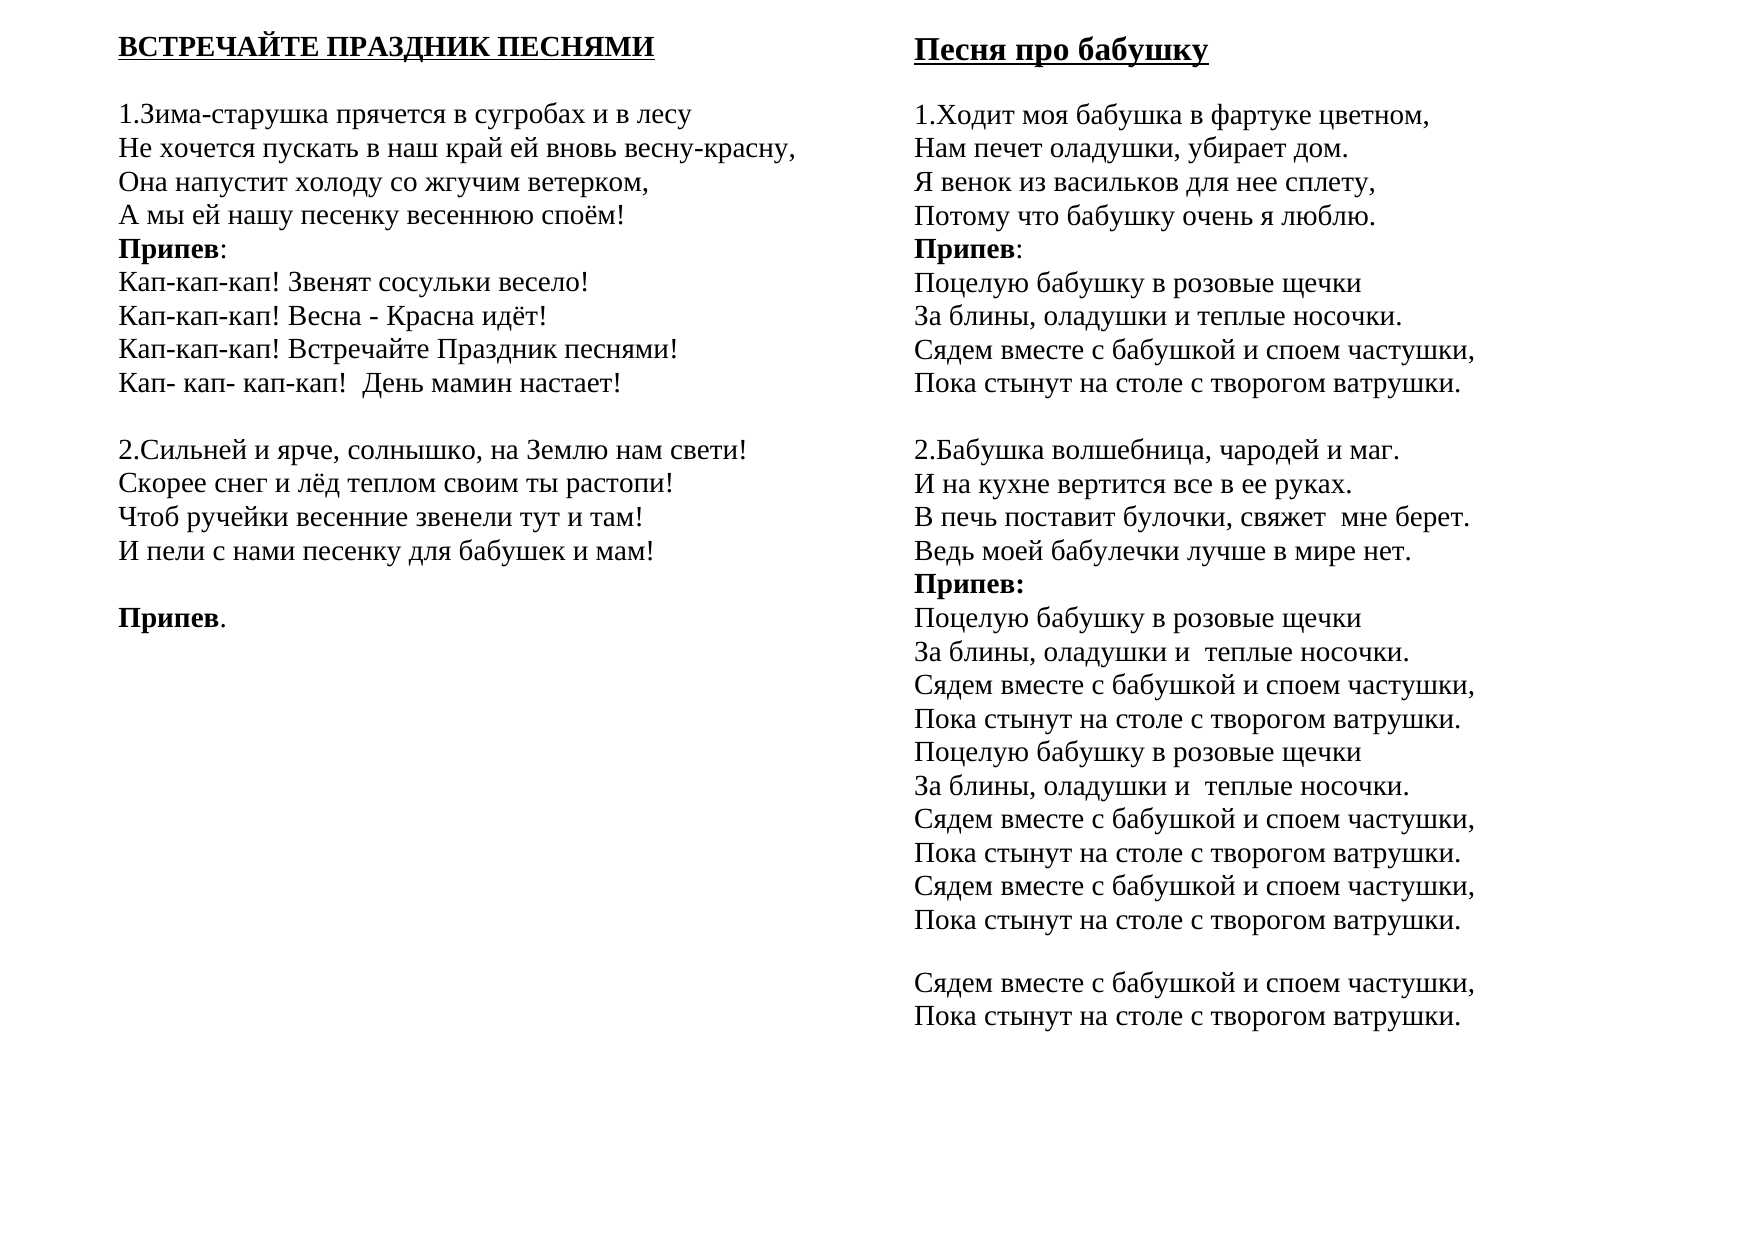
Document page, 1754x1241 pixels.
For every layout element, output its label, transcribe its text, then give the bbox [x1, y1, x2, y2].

text Сядем вместе с бабушкой и споем частушки, Пока стынут на столе с творогом ватрушки. [914, 965, 1636, 1032]
text 1.Зима-старушка прячется в сугробах и в лесу [118, 97, 840, 130]
text Кап-кап-кап! Звенят сосульки весело! [118, 264, 840, 298]
text Кап-кап-кап! Встречайте Праздник песнями! [118, 331, 840, 365]
text Она напустит холоду со жгучим ветерком, [118, 164, 840, 197]
text Не хочется пускать в наш край ей вновь весну-красну, [118, 130, 840, 164]
text Припев: [118, 231, 840, 264]
text А мы ей нашу песенку весеннюю споём! [118, 197, 840, 231]
text Кап- кап- кап-кап! День мамин настает! [118, 365, 840, 398]
text 2.Сильней и ярче, солнышко, на Землю нам свети! Скорее снег и лёд теплом своим ты растопи! Чтоб ручейки весенние звенели тут и там! И пели с нами песенку для бабушек и мам! Припев. [118, 432, 840, 633]
text Песня про бабушку [914, 29, 1636, 68]
text 1.Ходит моя бабушка в фартуке цветном, Нам печет оладушки, убирает дом. Я венок из васильков для нее сплету, Потому что бабушку очень я люблю. Припев: Поцелую бабушку в розовые щечки За блины, оладушки и теплые носочки. Сядем вместе с бабушкой и споем частушки, Пока стынут на столе с творогом ватрушки. 2.Бабушка волшебница, чародей и маг. И на кухне вертится все в ее руках. В печь поставит булочки, свяжет мне берет. Ведь моей бабулечки лучше в мире нет. Припев: Поцелую бабушку в розовые щечки За блины, оладушки и теплые носочки. Сядем вместе с бабушкой и споем частушки, Пока стынут на столе с творогом ватрушки. Поцелую бабушку в розовые щечки За блины, оладушки и теплые носочки. Сядем вместе с бабушкой и споем частушки, Пока стынут на столе с творогом ватрушки. Сядем вместе с бабушкой и споем частушки, Пока стынут на столе с творогом ватрушки. [914, 97, 1636, 936]
text ВСТРЕЧАЙТЕ ПРАЗДНИК ПЕСНЯМИ [118, 29, 840, 63]
text Кап-кап-кап! Весна - Красна идёт! [118, 298, 840, 331]
